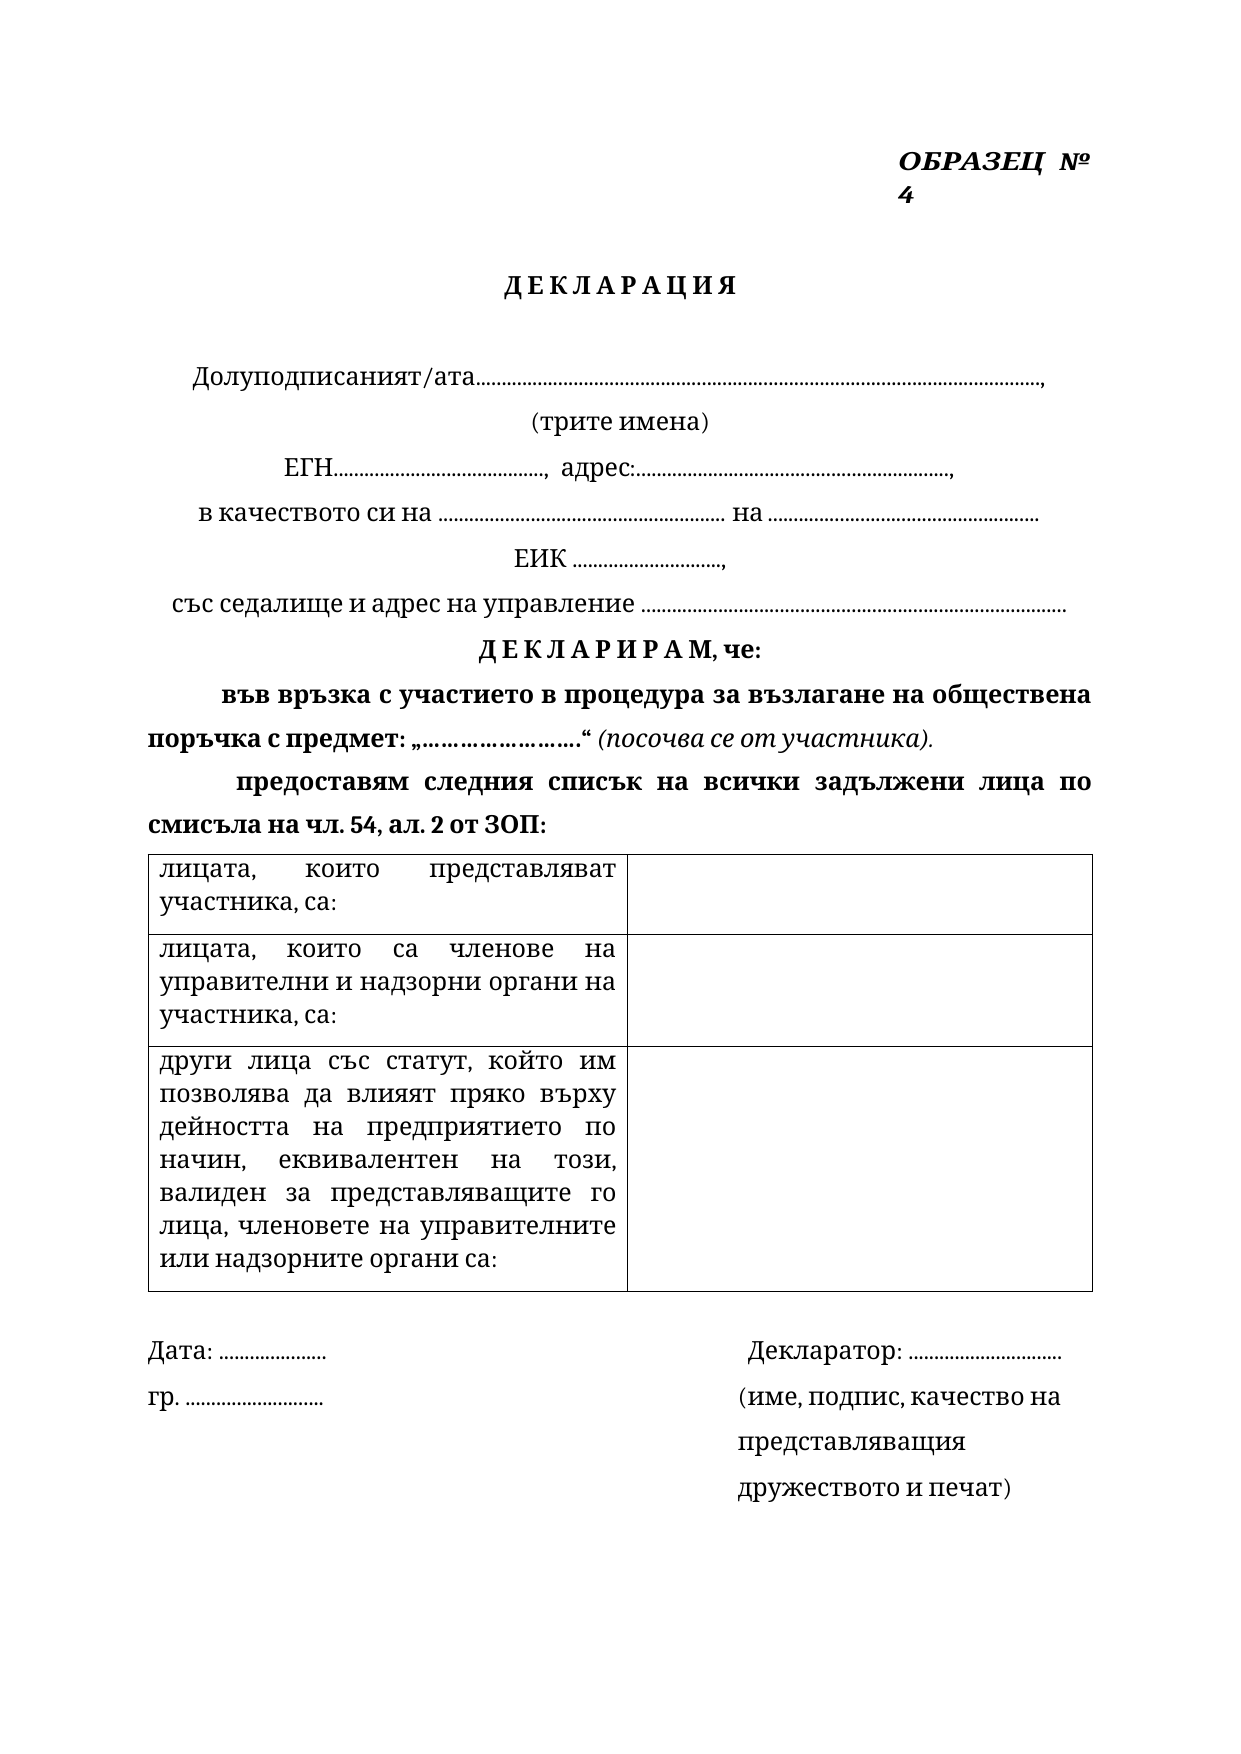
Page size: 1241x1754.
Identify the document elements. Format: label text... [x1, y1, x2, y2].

text ОБРАЗЕЦ № 4 [898, 148, 1093, 209]
text представляващия [148, 1428, 1093, 1457]
text гр. ........................... (име, подпис, качество на [148, 1383, 1093, 1412]
text дружеството и печат) [148, 1474, 1093, 1503]
text във връзка с участието в процедура за възлагане на обществена поръчка с предмет: „…………………….“ (посочва се от участника). [148, 681, 1093, 753]
table_header [628, 855, 1092, 933]
text Д Е К Л А Р А Ц И Я [148, 272, 1093, 300]
text Д Е К Л А Р И Р А М, че: [148, 636, 1093, 664]
text в качеството си на ........................................................ на ..................................................... [148, 499, 1093, 528]
table_cell [628, 935, 1092, 1046]
text ЕГН........................................., адрес:............................................................., [148, 454, 1093, 482]
table_cell други лица със статут, който им позволява да влияят пряко върху дейността на предприятието по начин, еквивалентен на този, валиден за представляващите го лица, членовете на управителните или надзорните органи са: [149, 1047, 627, 1291]
text предоставям следния списък на всички задължени лица по смисъла на чл. 54, ал. 2 от ЗОП: [148, 768, 1093, 839]
text (трите имена) [148, 408, 1093, 437]
table_header лицата, които представляват участника, са: [149, 855, 627, 933]
text със седалище и адрес на управление ................................................................................... [148, 590, 1093, 619]
text ЕИК ............................., [148, 545, 1093, 573]
table_cell лицата, които са членове на управителни и надзорни органи на участника, са: [149, 935, 627, 1046]
text Дата: ..................... Декларатор: .............................. [148, 1337, 1093, 1366]
text Долуподписаният/ата.............................................................................................................., [148, 363, 1093, 391]
table_cell [628, 1047, 1092, 1291]
